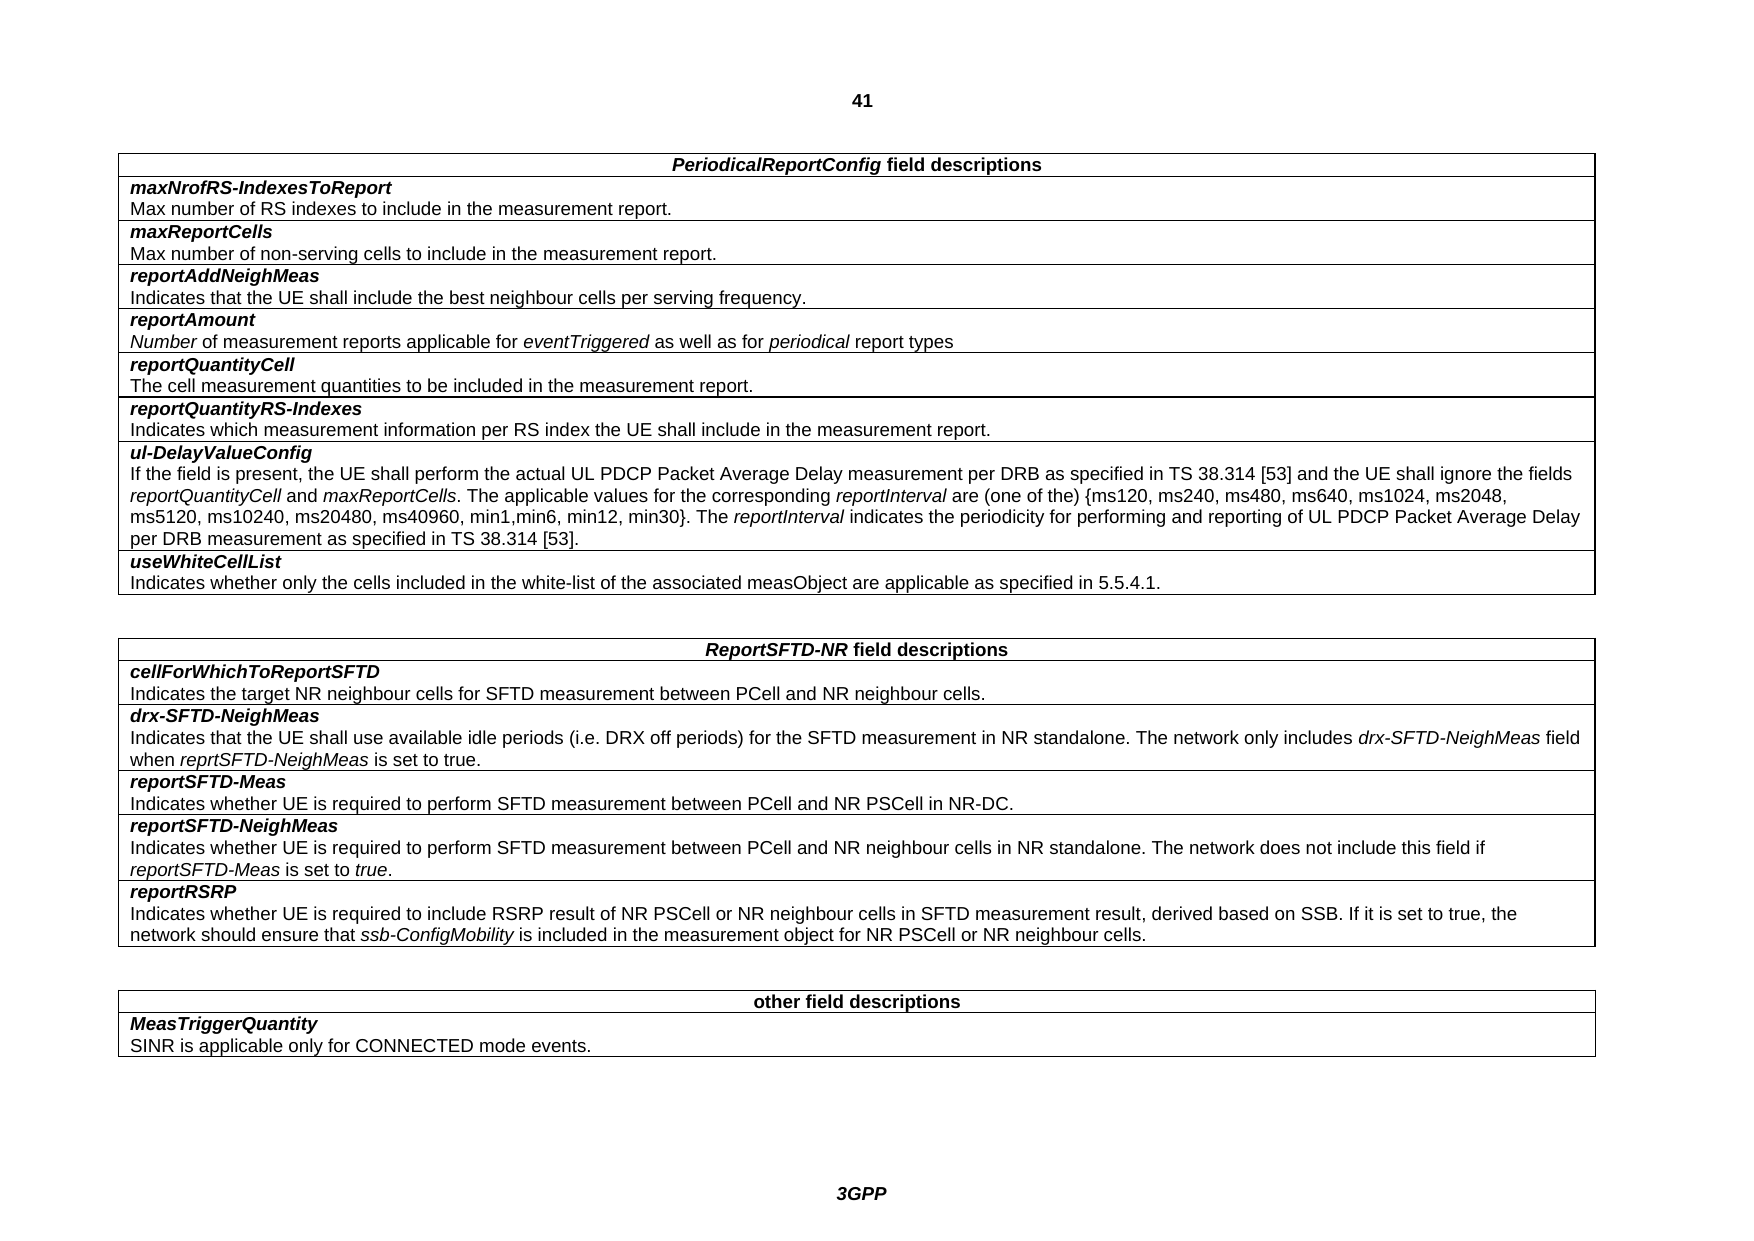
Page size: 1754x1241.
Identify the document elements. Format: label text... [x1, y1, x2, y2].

table_cell reportQuantityCell The cell measurement quantities to be included in the measurement report. [119, 353, 1594, 396]
table_cell maxNrofRS-IndexesToReport Max number of RS indexes to include in the measurement report. [119, 177, 1594, 220]
table_cell reportQuantityRS-Indexes Indicates which measurement information per RS index the UE shall include in the measurement report. [119, 398, 1594, 441]
table_cell reportAmount Number of measurement reports applicable for eventTriggered as well as for periodical report types [119, 309, 1594, 352]
table_cell reportSFTD-Meas Indicates whether UE is required to perform SFTD measurement between PCell and NR PSCell in NR-DC. [119, 771, 1594, 814]
table_cell drx-SFTD-NeighMeas Indicates that the UE shall use available idle periods (i.e. DRX off periods) for the SFTD measurement in NR standalone. The network only includes drx-SFTD-NeighMeas field when reprtSFTD-NeighMeas is set to true. [119, 705, 1594, 770]
table_cell reportRSRP Indicates whether UE is required to include RSRP result of NR PSCell or NR neighbour cells in SFTD measurement result, derived based on SSB. If it is set to true, the network should ensure that ssb-ConfigMobility is included in the measurement object for NR PSCell or NR neighbour cells. [119, 881, 1594, 946]
table_header other field descriptions [119, 991, 1595, 1012]
table_cell MeasTriggerQuantity SINR is applicable only for CONNECTED mode events. [119, 1013, 1595, 1056]
table_cell reportAddNeighMeas Indicates that the UE shall include the best neighbour cells per serving frequency. [119, 265, 1594, 308]
table_cell useWhiteCellList Indicates whether only the cells included in the white-list of the associated measObject are applicable as specified in 5.5.4.1. [119, 551, 1594, 594]
table_cell cellForWhichToReportSFTD Indicates the target NR neighbour cells for SFTD measurement between PCell and NR neighbour cells. [119, 661, 1594, 704]
table_header ReportSFTD-NR field descriptions [119, 639, 1594, 660]
table_cell maxReportCells Max number of non-serving cells to include in the measurement report. [119, 221, 1594, 264]
table_cell ul-DelayValueConfig If the field is present, the UE shall perform the actual UL PDCP Packet Average Delay measurement per DRB as specified in TS 38.314 [53] and the UE shall ignore the fields reportQuantityCell and maxReportCells. The applicable values for the corresponding reportInterval are (one of the) {ms120, ms240, ms480, ms640, ms1024, ms2048, ms5120, ms10240, ms20480, ms40960, min1,min6, min12, min30}. The reportInterval indicates the periodicity for performing and reporting of UL PDCP Packet Average Delay per DRB measurement as specified in TS 38.314 [53]. [119, 442, 1594, 549]
table_header PeriodicalReportConfig field descriptions [119, 154, 1594, 176]
table_cell reportSFTD-NeighMeas Indicates whether UE is required to perform SFTD measurement between PCell and NR neighbour cells in NR standalone. The network does not include this field if reportSFTD-Meas is set to true. [119, 815, 1594, 880]
